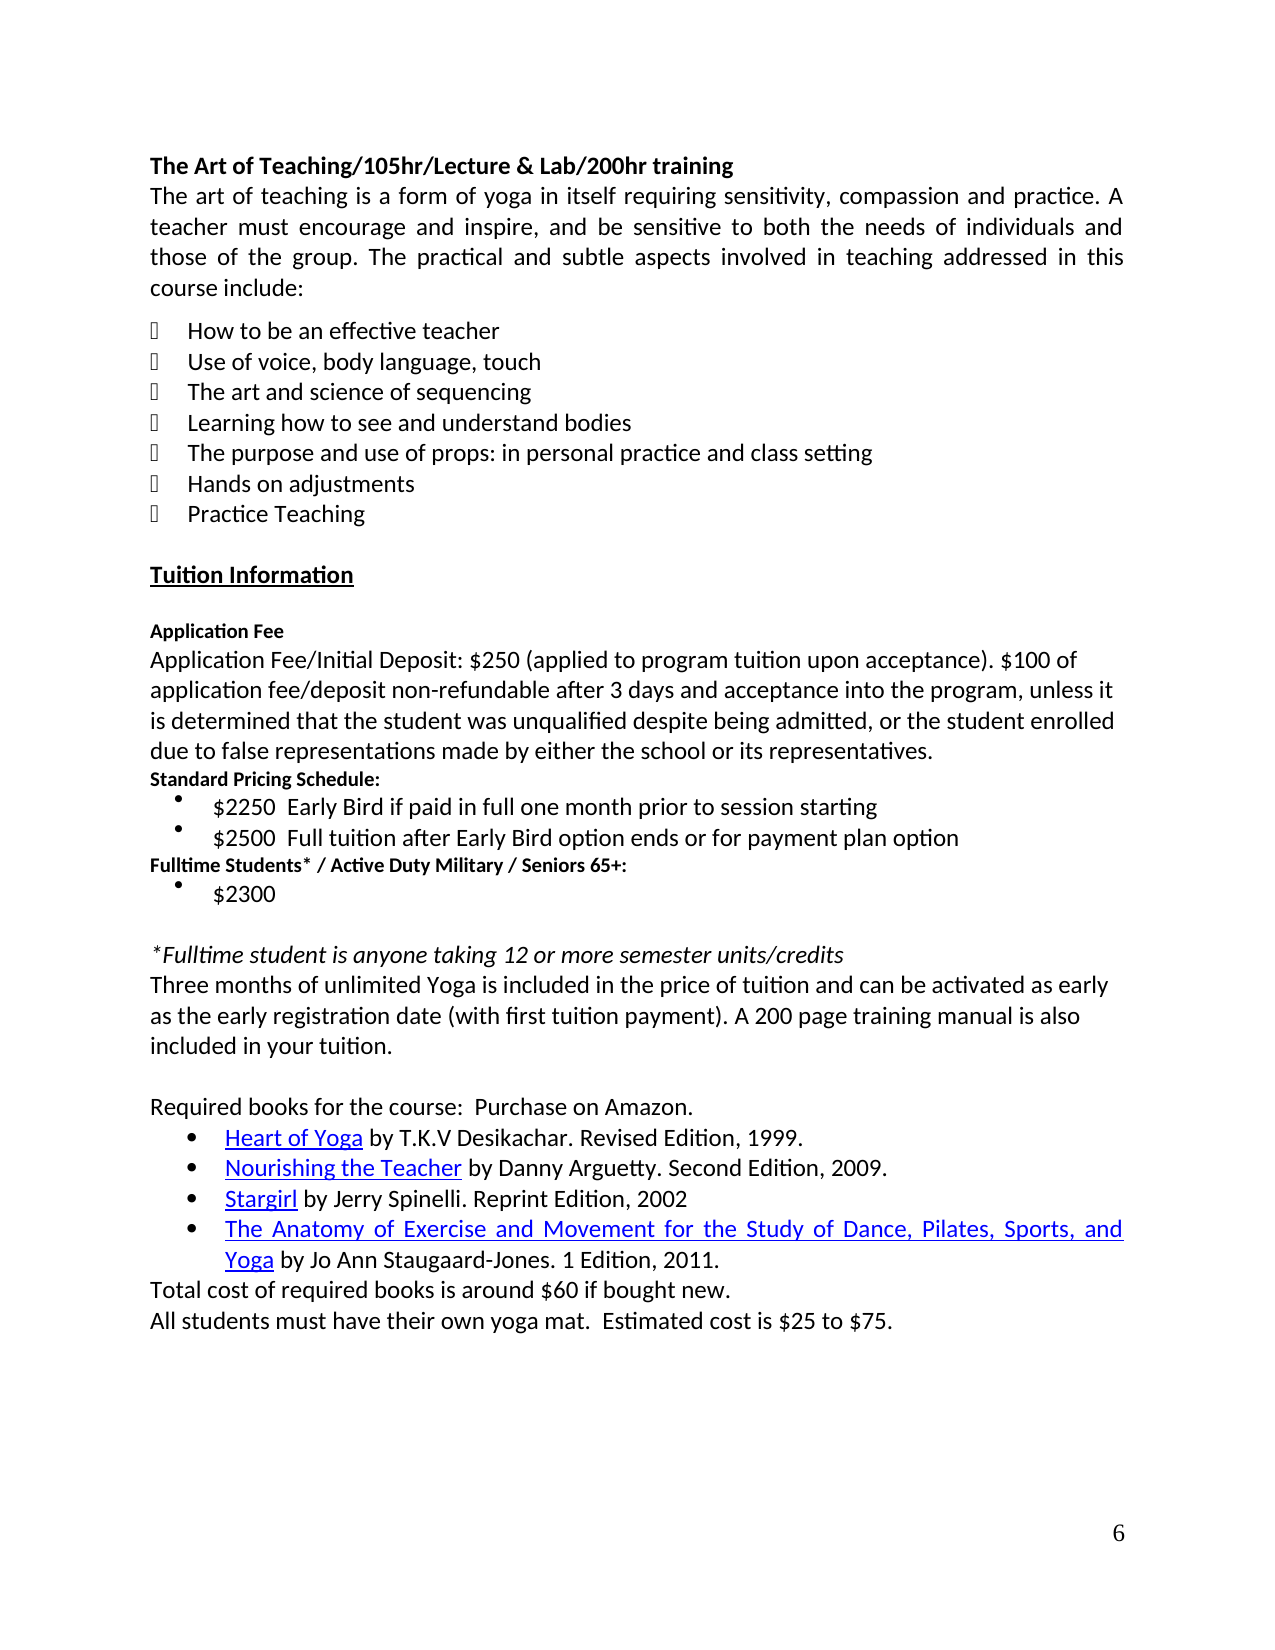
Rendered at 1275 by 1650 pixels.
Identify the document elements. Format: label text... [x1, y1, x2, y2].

list $2500 Full tuition after Early Bird option ends or for payment plan option [175, 822, 1125, 852]
list Practice Teaching [150, 498, 1125, 529]
list How to be an effective teacher [150, 315, 1125, 346]
list The purpose and use of props: in personal practice and class setting [150, 437, 1125, 468]
text Three months of unlimited Yoga is included in the price of tuition and can be activated as early as the early registration date (with first tuition payment). A 200 page training manual is also included in your tuition. [150, 969, 1125, 1061]
text The art of teaching is a form of yoga in itself requiring sensitivity, compassion and practice. A teacher must encourage and inspire, and be sensitive to both the needs of individuals and those of the group. The practical and subtle aspects involved in teaching addressed in this course include: [150, 181, 1125, 303]
text The Art of Teaching/105hr/Lecture & Lab/200hr training [150, 150, 1125, 181]
list $2250 Early Bird if paid in full one month prior to session starting [175, 791, 1125, 822]
text All students must have their own yoga mat. Estimated cost is $25 to $75. [150, 1305, 1125, 1336]
list Heart of Yoga by T.K.V Desikachar. Revised Edition, 1999. [187, 1122, 1125, 1153]
list Learning how to see and understand bodies [150, 407, 1125, 437]
list The art and science of sequencing [150, 376, 1125, 407]
text *Fulltime student is anyone taking 12 or more semester units/credits [150, 939, 1125, 969]
list Hands on adjustments [150, 468, 1125, 498]
text Fulltime Students* / Active Duty Military / Seniors 65+: [150, 852, 1125, 878]
text Tuition Information [150, 559, 1125, 590]
list $2300 [175, 878, 1125, 908]
text Required books for the course: Purchase on Amazon. [150, 1092, 1125, 1122]
list Use of voice, body language, touch [150, 346, 1125, 376]
text Standard Pricing Schedule: [150, 766, 1125, 791]
list The Anatomy of Exercise and Movement for the Study of Dance, Pilates, Sports, and Yoga by Jo Ann Staugaard-Jones. 1 Edition, 2011. [187, 1214, 1125, 1275]
text Application Fee Application Fee/Initial Deposit: $250 (applied to program tuition upon acceptance). $100 of application fee/deposit non-refundable after 3 days and acceptance into the program, unless it is determined that the student was unqualified despite being admitted, or the student enrolled due to false representations made by either the school or its representatives. [150, 618, 1125, 766]
text Total cost of required books is around $60 if bought new. [150, 1275, 1125, 1305]
list Nourishing the Teacher by Danny Arguetty. Second Edition, 2009. [187, 1153, 1125, 1183]
list Stargirl by Jerry Spinelli. Reprint Edition, 2002 [187, 1183, 1125, 1214]
